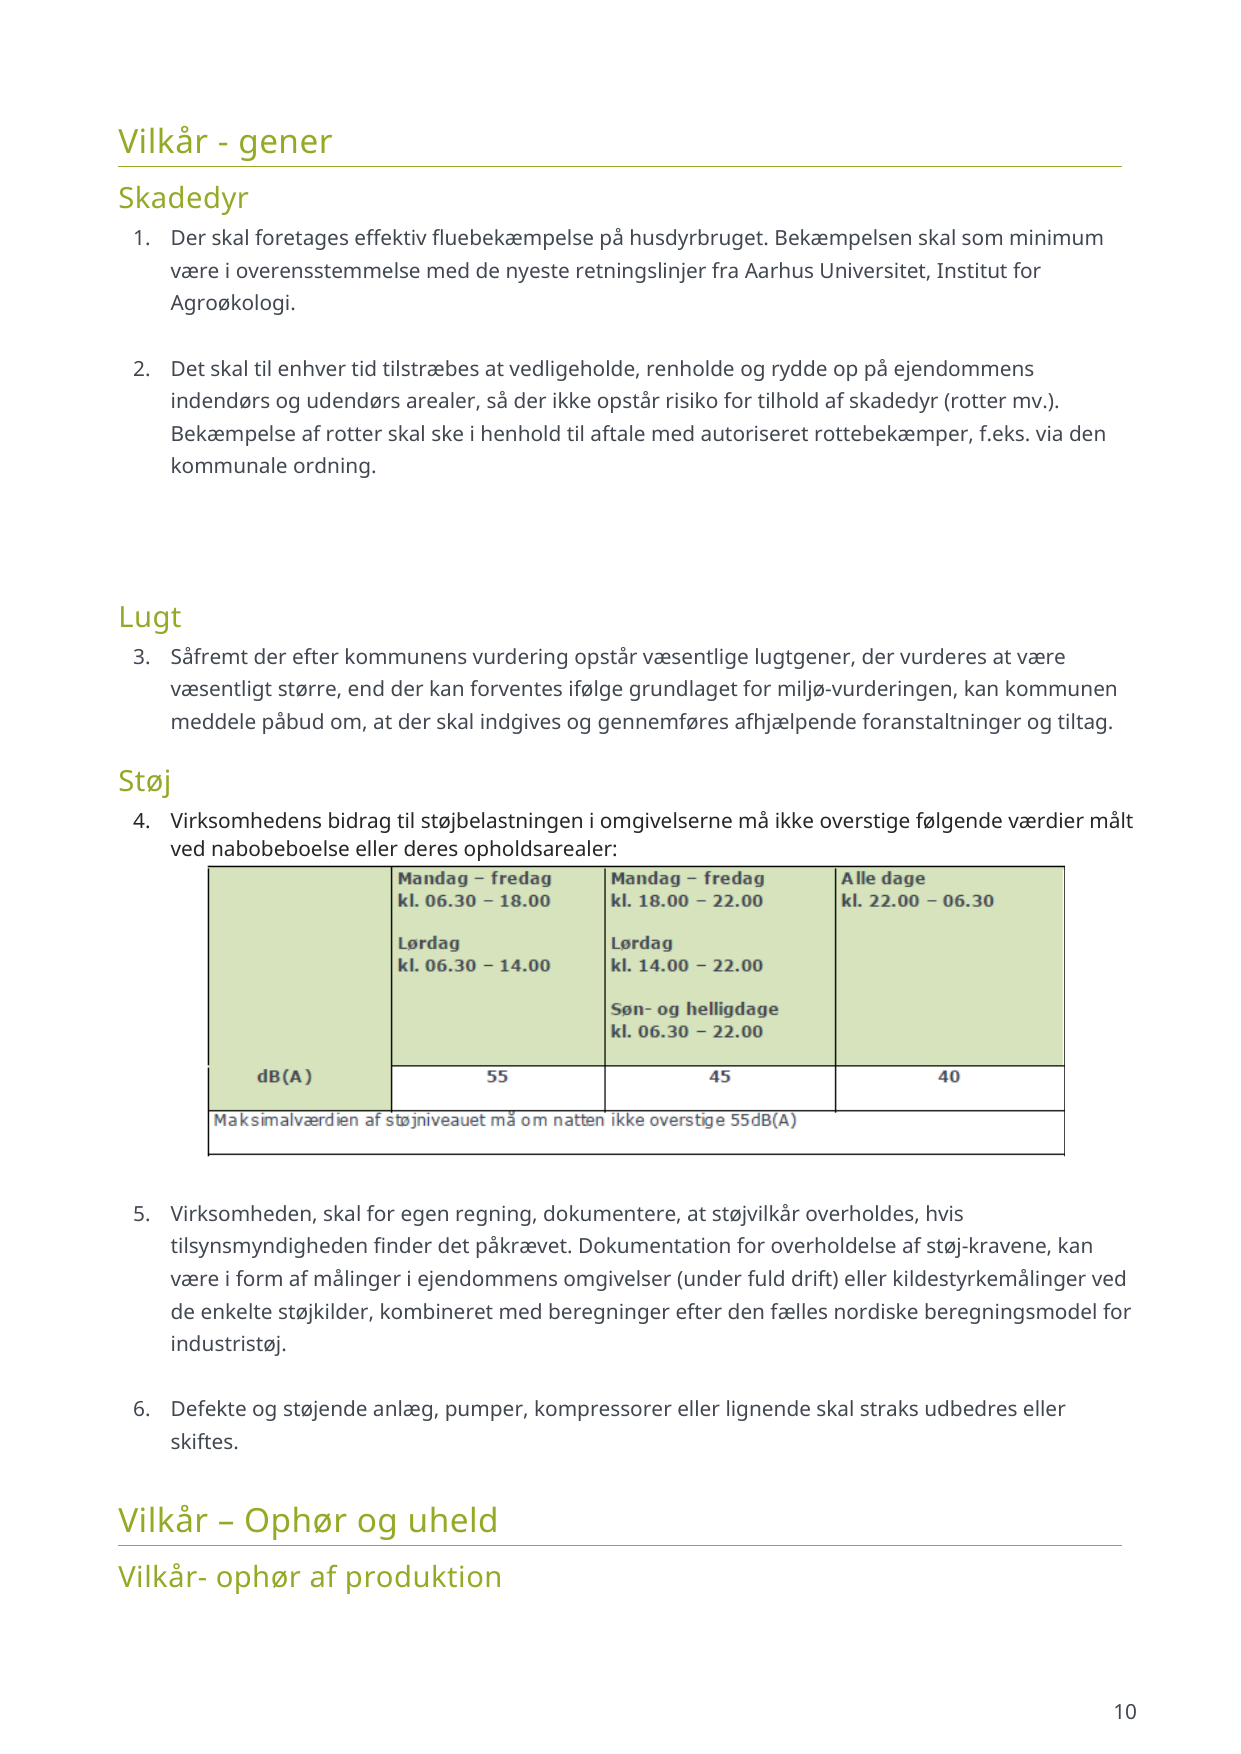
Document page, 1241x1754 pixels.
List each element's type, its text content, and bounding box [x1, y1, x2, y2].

list Der skal foretages effektiv fluebekæmpelse på husdyrbruget. Bekæmpelsen skal som minimum være i overensstemmelse med de nyeste retningslinjer fra Aarhus Universitet, Institut for Agroøkologi. [133, 223, 1137, 317]
list Det skal til enhver tid tilstræbes at vedligeholde, renholde og rydde op på ejendommens indendørs og udendørs arealer, så der ikke opstår risiko for tilhold af skadedyr (rotter mv.). Bekæmpelse af rotter skal ske i henhold til aftale med autoriseret rottebekæmper, f.eks. via den kommunale ordning. [133, 354, 1137, 480]
subtitle Vilkår - gener [118, 118, 1122, 166]
subtitle Vilkår- ophør af produktion [118, 1557, 1137, 1596]
list Virksomhedens bidrag til støjbelastningen i omgivelserne må ikke overstige følgende værdier målt ved nabobeboelse eller deres opholdsarealer: [133, 806, 1137, 863]
subtitle Lugt [118, 596, 1137, 636]
list Defekte og støjende anlæg, pumper, kompressorer eller lignende skal straks udbedres eller skiftes. [133, 1394, 1137, 1456]
subtitle Vilkår – Ophør og uheld [118, 1497, 1122, 1545]
subtitle Skadedyr [118, 178, 1137, 217]
list Virksomheden, skal for egen regning, dokumentere, at støjvilkår overholdes, hvis tilsynsmyndigheden finder det påkrævet. Dokumentation for overholdelse af støj-kravene, kan være i form af målinger i ejendommens omgivelser (under fuld drift) eller kildestyrkemålinger ved de enkelte støjkilder, kombineret med beregninger efter den fælles nordiske beregningsmodel for industristøj. [133, 1199, 1137, 1358]
list Såfremt der efter kommunens vurdering opstår væsentlige lugtgener, der vurderes at være væsentligt større, end der kan forventes ifølge grundlaget for miljø-vurderingen, kan kommunen meddele påbud om, at der skal indgives og gennemføres afhjælpende foranstaltninger og tiltag. [133, 642, 1137, 735]
subtitle Støj [118, 760, 1137, 800]
